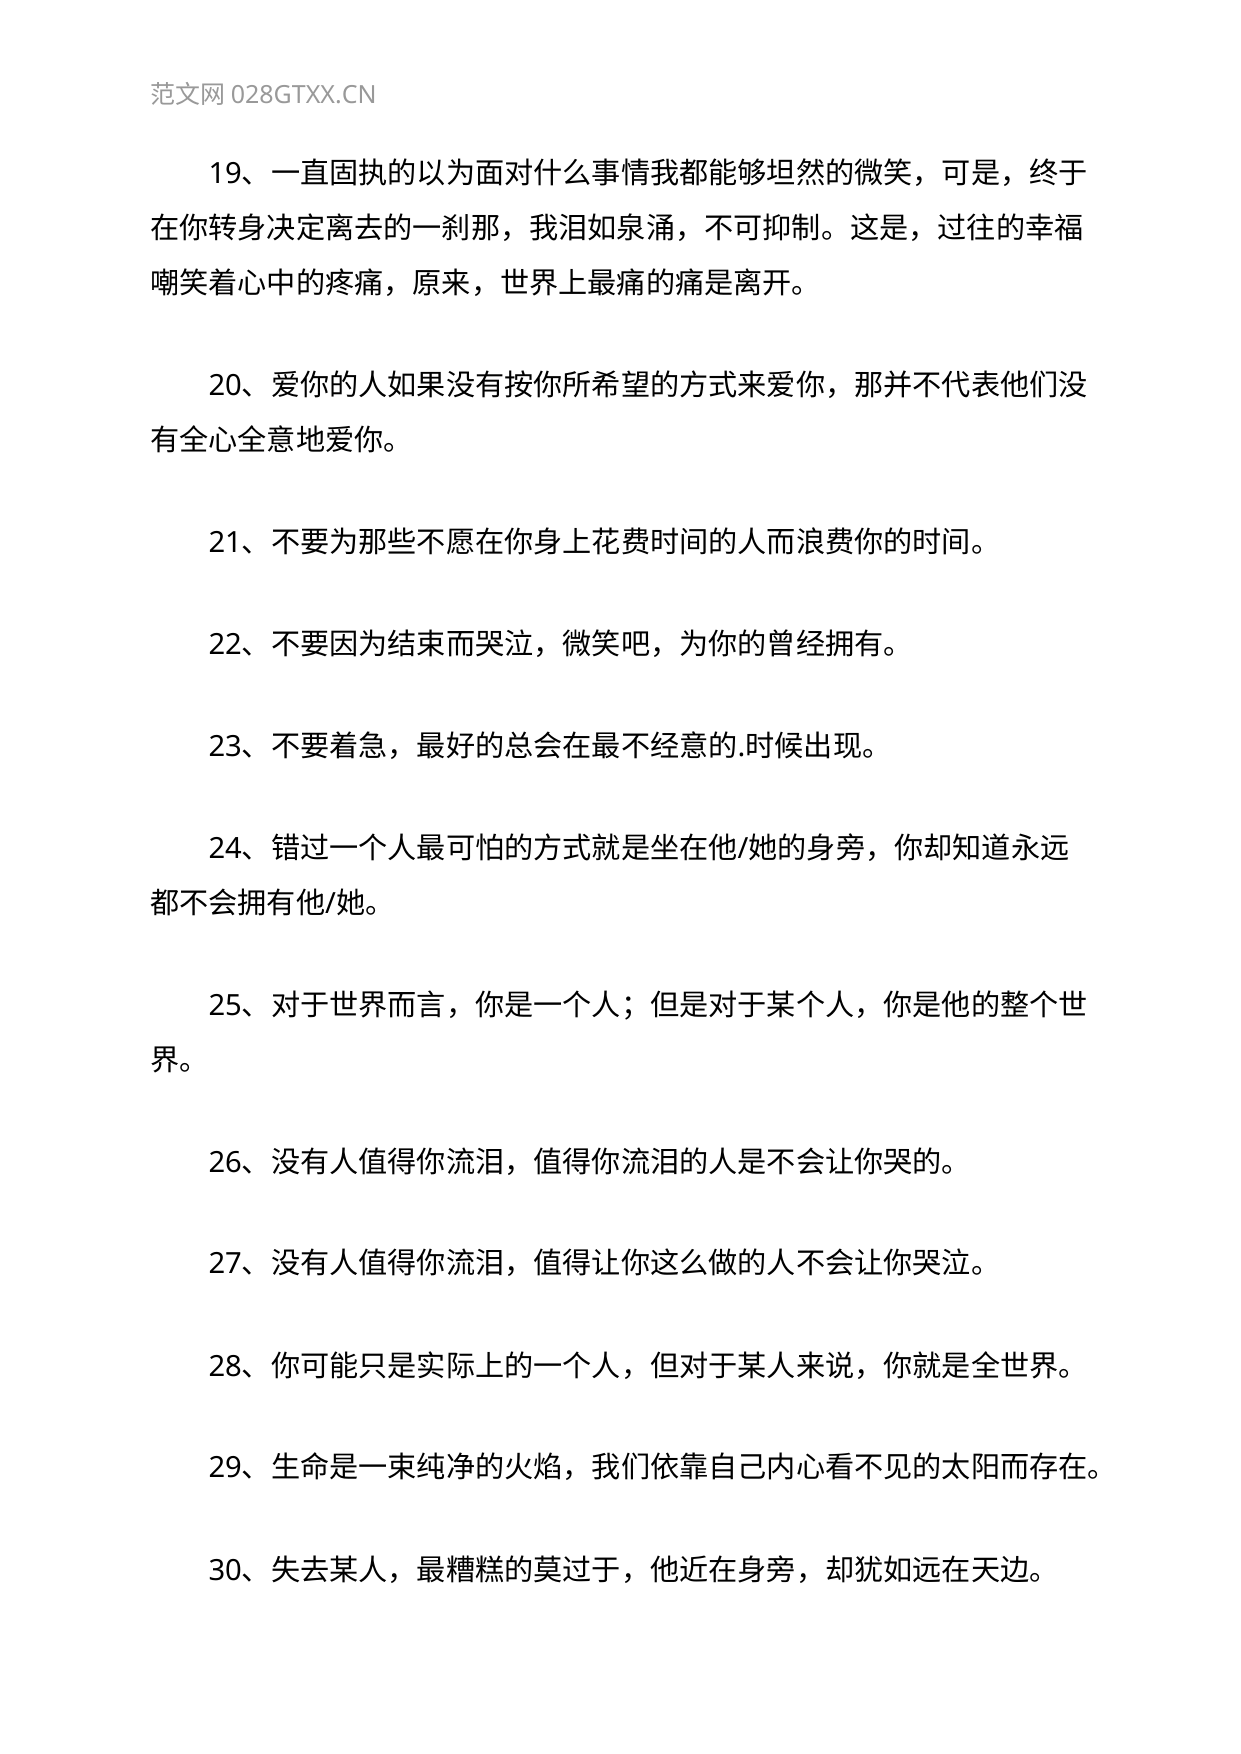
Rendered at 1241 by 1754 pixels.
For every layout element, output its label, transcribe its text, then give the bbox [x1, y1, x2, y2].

text 28、你可能只是实际上的一个人，但对于某人来说，你就是全世界。 [150, 1342, 1090, 1384]
text 19、一直固执的以为面对什么事情我都能够坦然的微笑，可是，终于在你转身决定离去的一刹那，我泪如泉涌，不可抑制。这是，过往的幸福嘲笑着心中的疼痛，原来，世界上最痛的痛是离开。 [150, 150, 1090, 302]
text 27、没有人值得你流泪，值得让你这么做的人不会让你哭泣。 [150, 1240, 1090, 1282]
text 25、对于世界而言，你是一个人；但是对于某个人，你是他的整个世界。 [150, 981, 1090, 1079]
text 23、不要着急，最好的总会在最不经意的.时候出现。 [150, 722, 1090, 765]
text 29、生命是一束纯净的火焰，我们依靠自己内心看不见的太阳而存在。 [150, 1444, 1090, 1486]
text 24、错过一个人最可怕的方式就是坐在他/她的身旁，你却知道永远都不会拥有他/她。 [150, 824, 1090, 922]
text 22、不要因为结束而哭泣，微笑吧，为你的曾经拥有。 [150, 620, 1090, 663]
text 20、爱你的人如果没有按你所希望的方式来爱你，那并不代表他们没有全心全意地爱你。 [150, 362, 1090, 459]
text 21、不要为那些不愿在你身上花费时间的人而浪费你的时间。 [150, 518, 1090, 561]
text 26、没有人值得你流泪，值得你流泪的人是不会让你哭的。 [150, 1138, 1090, 1181]
text 30、失去某人，最糟糕的莫过于，他近在身旁，却犹如远在天边。 [150, 1546, 1090, 1588]
